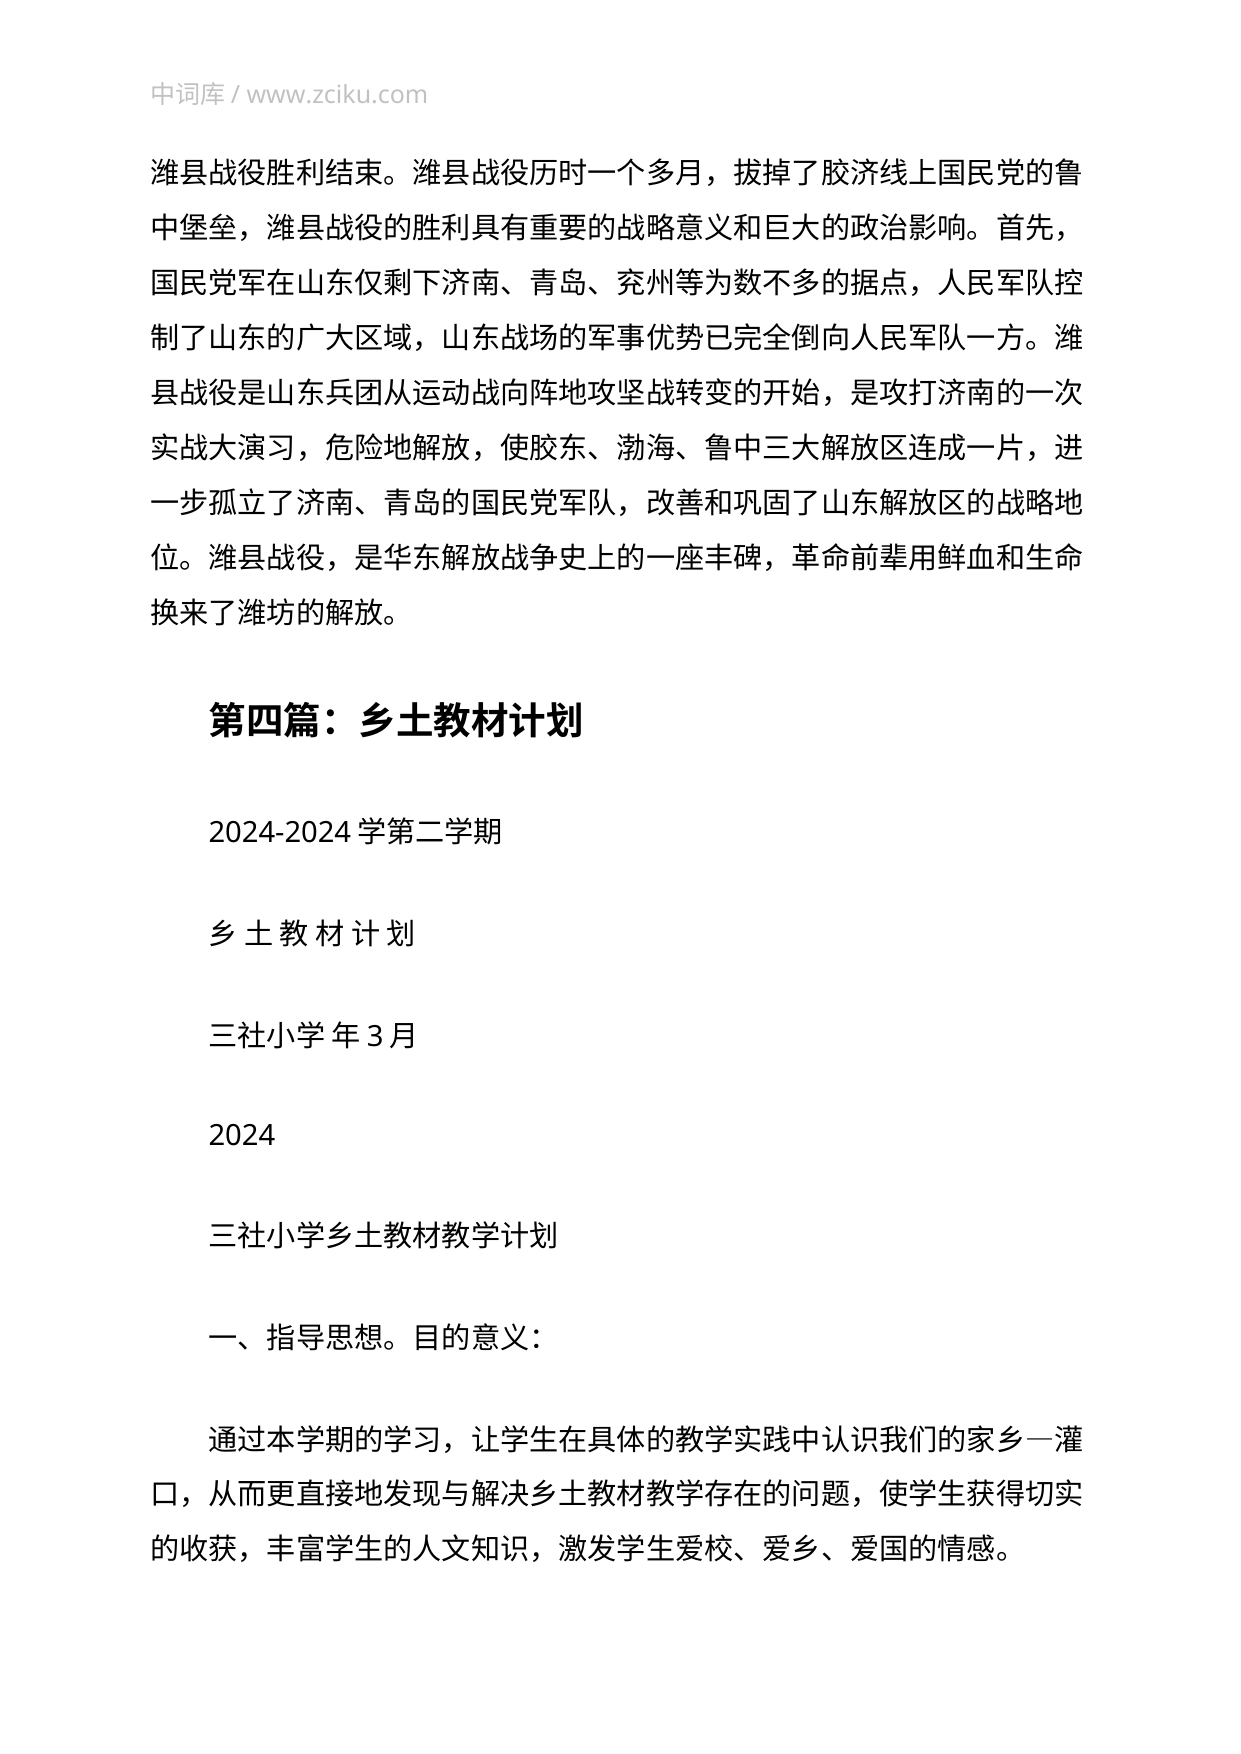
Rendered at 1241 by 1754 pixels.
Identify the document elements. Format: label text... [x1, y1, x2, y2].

text 一、指导思想。目的意义： [150, 1314, 1090, 1357]
text 三社小学乡土教材教学计划 [150, 1212, 1090, 1255]
text 乡 土 教 材 计 划 [150, 910, 1090, 953]
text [150, 150, 1090, 631]
text 三社小学 年3月 [150, 1012, 1090, 1054]
text 2024-2024学第二学期 [150, 808, 1090, 851]
text 2024 [150, 1114, 1090, 1154]
text 通过本学期的学习，让学生在具体的教学实践中认识我们的家乡—灌口，从而更直接地发现与解决乡土教材教学存在的问题，使学生获得切实的收获，丰富学生的人文知识，激发学生爱校、爱乡、爱国的情感。 [150, 1416, 1090, 1568]
text 第四篇：乡土教材计划 [150, 691, 1090, 745]
